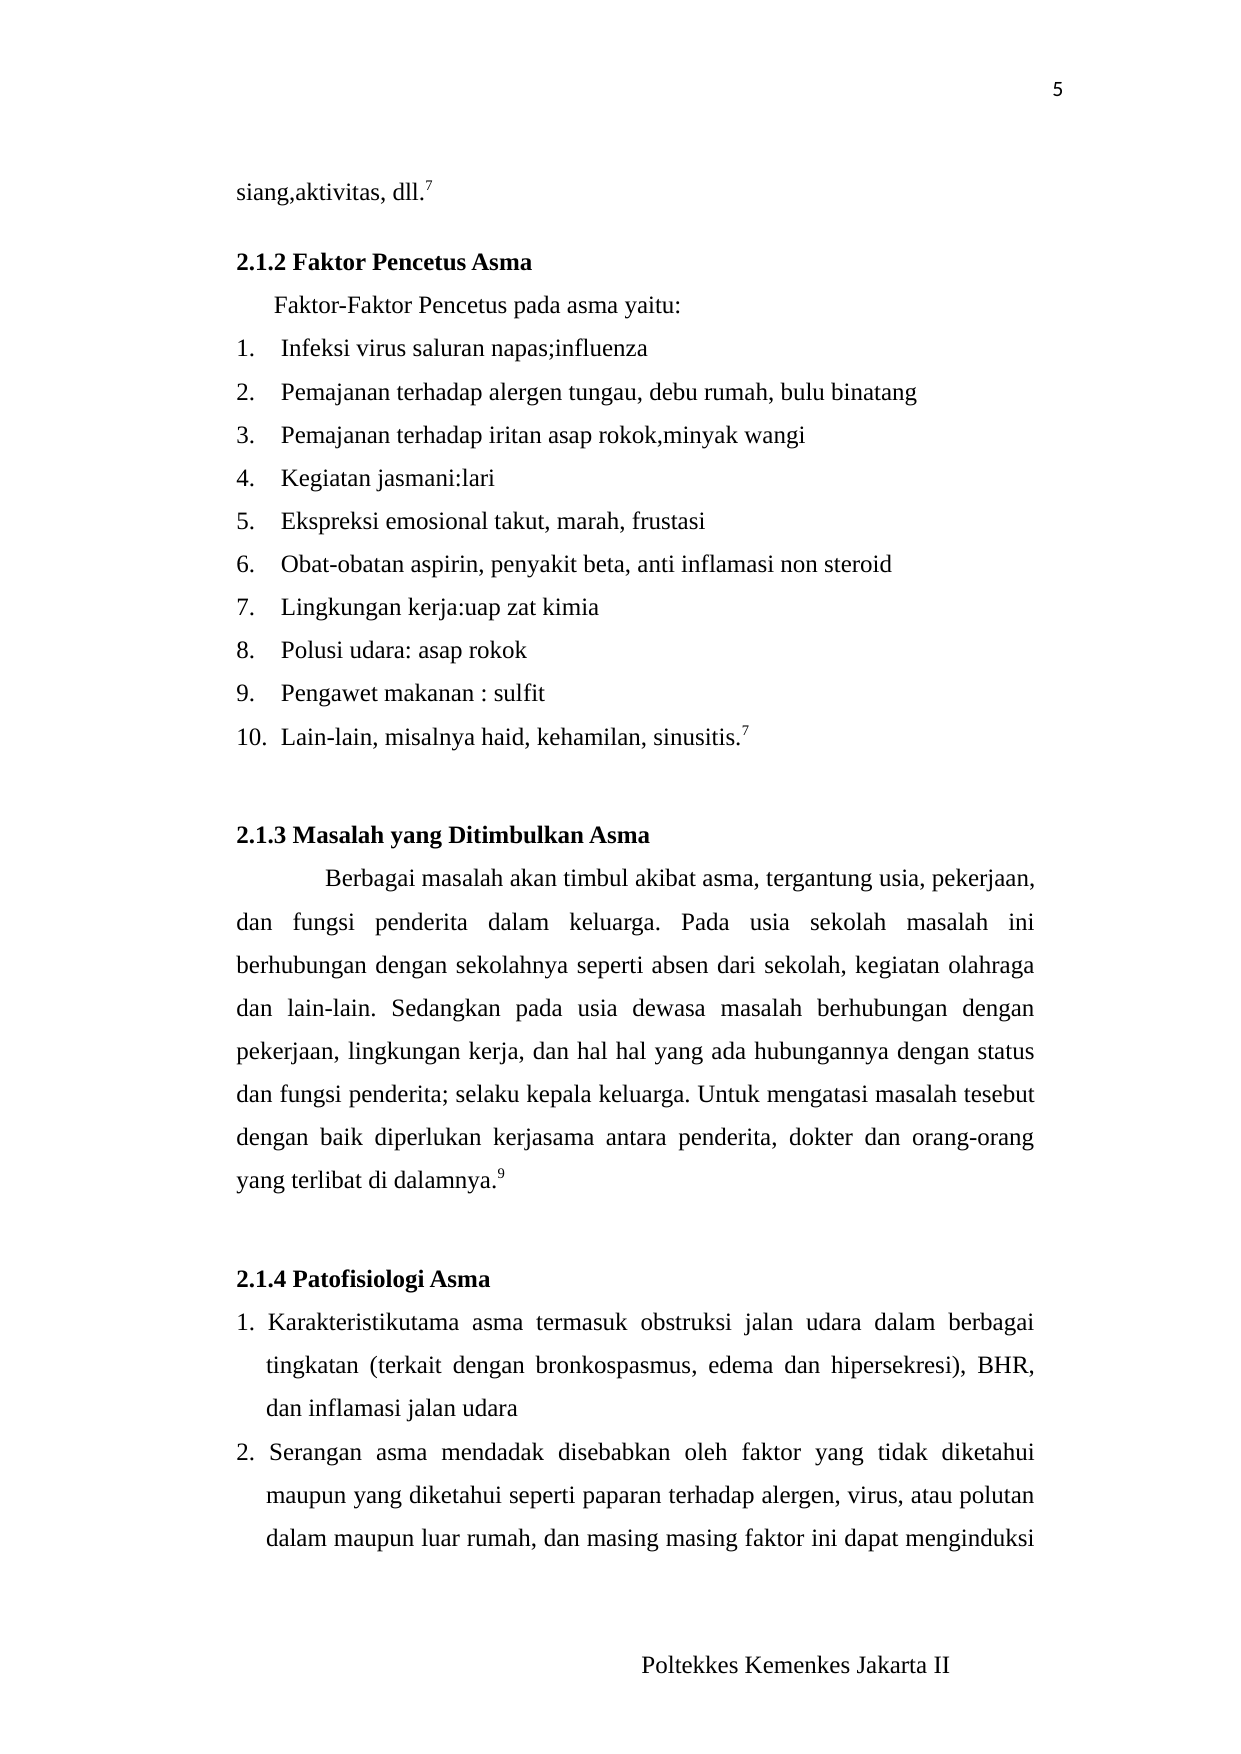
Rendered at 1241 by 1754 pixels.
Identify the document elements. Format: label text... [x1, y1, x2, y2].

subtitle 2.1.2 Faktor Pencetus Asma [236, 247, 1063, 276]
list Obat-obatan aspirin, penyakit beta, anti inflamasi non steroid [236, 549, 1063, 578]
text Berbagai masalah akan timbul akibat asma, tergantung usia, pekerjaan, dan fungsi penderita dalam keluarga. Pada usia sekolah masalah ini berhubungan dengan sekolahnya seperti absen dari sekolah, kegiatan olahraga dan lain-lain. Sedangkan pada usia dewasa masalah berhubungan dengan pekerjaan, lingkungan kerja, dan hal hal yang ada hubungannya dengan status dan fungsi penderita; selaku kepala keluarga. Untuk mengatasi masalah tesebut dengan baik diperlukan kerjasama antara penderita, dokter dan orang-orang yang terlibat di dalamnya.9 [236, 863, 1035, 1194]
subtitle 2.1.4 Patofisiologi Asma [236, 1264, 1063, 1293]
list Kegiatan jasmani:lari [236, 463, 1063, 492]
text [236, 177, 1035, 206]
list Lain-lain, misalnya haid, kehamilan, sinusitis.7 [236, 722, 1063, 750]
list Lingkungan kerja:uap zat kimia [236, 592, 1063, 621]
list Pengawet makanan : sulfit [236, 678, 1063, 707]
text Faktor-Faktor Pencetus pada asma yaitu: [236, 290, 1063, 319]
list Infeksi virus saluran napas;influenza [236, 333, 1063, 362]
list Polusi udara: asap rokok [236, 635, 1063, 664]
text 1. Karakteristikutama asma termasuk obstruksi jalan udara dalam berbagai tingkatan (terkait dengan bronkospasmus, edema dan hipersekresi), BHR, dan inflamasi jalan udara [236, 1307, 1035, 1422]
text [236, 1437, 1035, 1552]
list Pemajanan terhadap iritan asap rokok,minyak wangi [236, 420, 1063, 448]
list Ekspreksi emosional takut, marah, frustasi [236, 506, 1063, 535]
list Pemajanan terhadap alergen tungau, debu rumah, bulu binatang [236, 377, 1063, 405]
subtitle 2.1.3 Masalah yang Ditimbulkan Asma [236, 820, 1063, 849]
